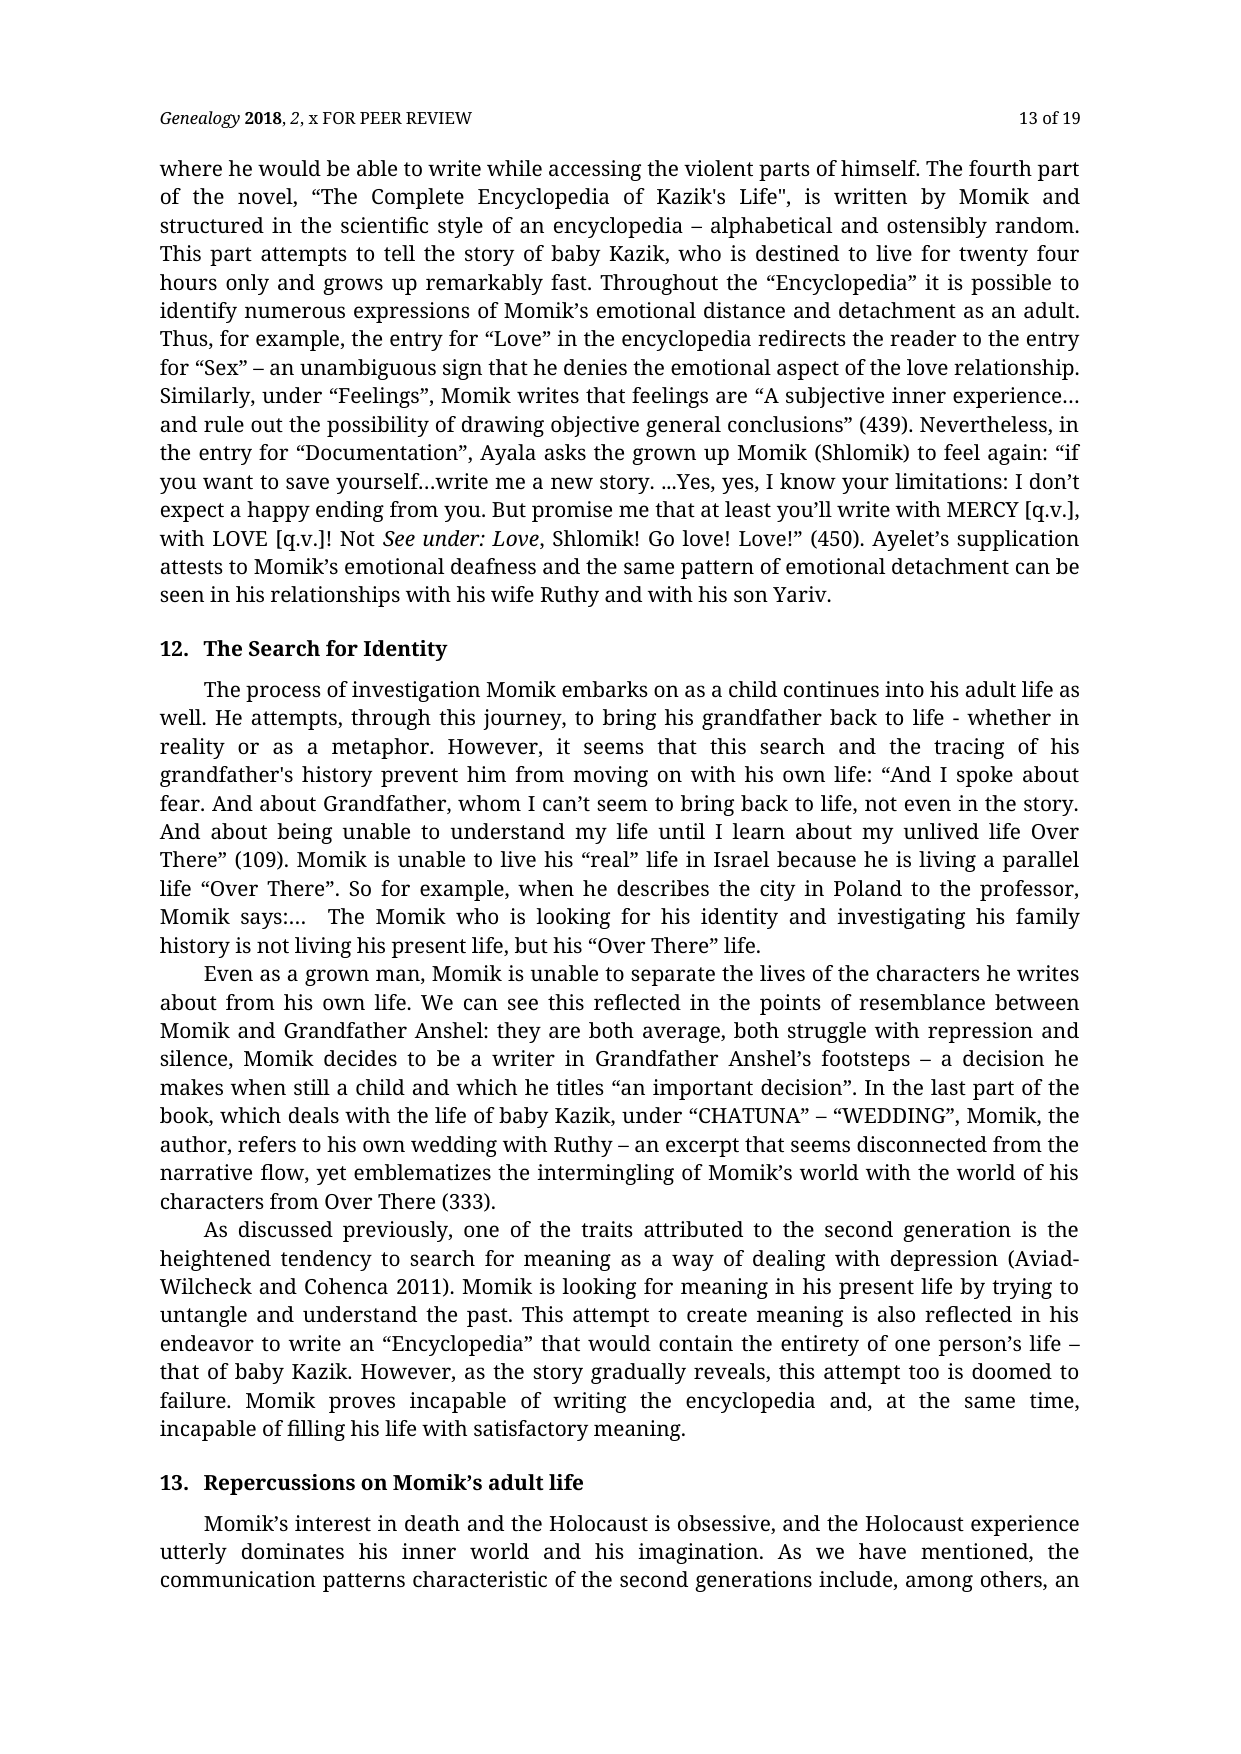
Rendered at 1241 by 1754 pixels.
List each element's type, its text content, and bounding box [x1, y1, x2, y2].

subtitle Repercussions on Momik’s adult life [159, 1468, 1081, 1496]
text The process of investigation Momik embarks on as a child continues into his adult life as well. He attempts, through this journey, to bring his grandfather back to life - whether in reality or as a metaphor. However, it seems that this search and the tracing of his grandfather's history prevent him from moving on with his own life: “And I spoke about fear. And about Grandfather, whom I can’t seem to bring back to life, not even in the story. And about being unable to understand my life until I learn about my unlived life Over There” (109). Momik is unable to live his “real” life in Israel because he is living a parallel life “Over There”. So for example, when he describes the city in Poland to the professor, Momik says:… The Momik who is looking for his identity and investigating his family history is not living his present life, but his “Over There” life. [159, 675, 1081, 959]
text Even as a grown man, Momik is unable to separate the lives of the characters he writes about from his own life. We can see this reflected in the points of resemblance between Momik and Grandfather Anshel: they are both average, both struggle with repression and silence, Momik decides to be a writer in Grandfather Anshel’s footsteps – a decision he makes when still a child and which he titles “an important decision”. In the last part of the book, which deals with the life of baby Kazik, under “CHATUNA” – “WEDDING”, Momik, the author, refers to his own wedding with Ruthy – an excerpt that seems disconnected from the narrative flow, yet emblematizes the intermingling of Momik’s world with the world of his characters from Over There (333). [159, 959, 1081, 1215]
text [159, 154, 1081, 609]
text As discussed previously, one of the traits attributed to the second generation is the heightened tendency to search for meaning as a way of dealing with depression (Aviad-Wilcheck and Cohenca 2011). Momik is looking for meaning in his present life by trying to untangle and understand the past. This attempt to create meaning is also reflected in his endeavor to write an “Encyclopedia” that would contain the entirety of one person’s life – that of baby Kazik. However, as the story gradually reveals, this attempt too is doomed to failure. Momik proves incapable of writing the encyclopedia and, at the same time, incapable of filling his life with satisfactory meaning. [159, 1215, 1081, 1443]
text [159, 1509, 1081, 1594]
subtitle The Search for Identity [159, 634, 1081, 662]
